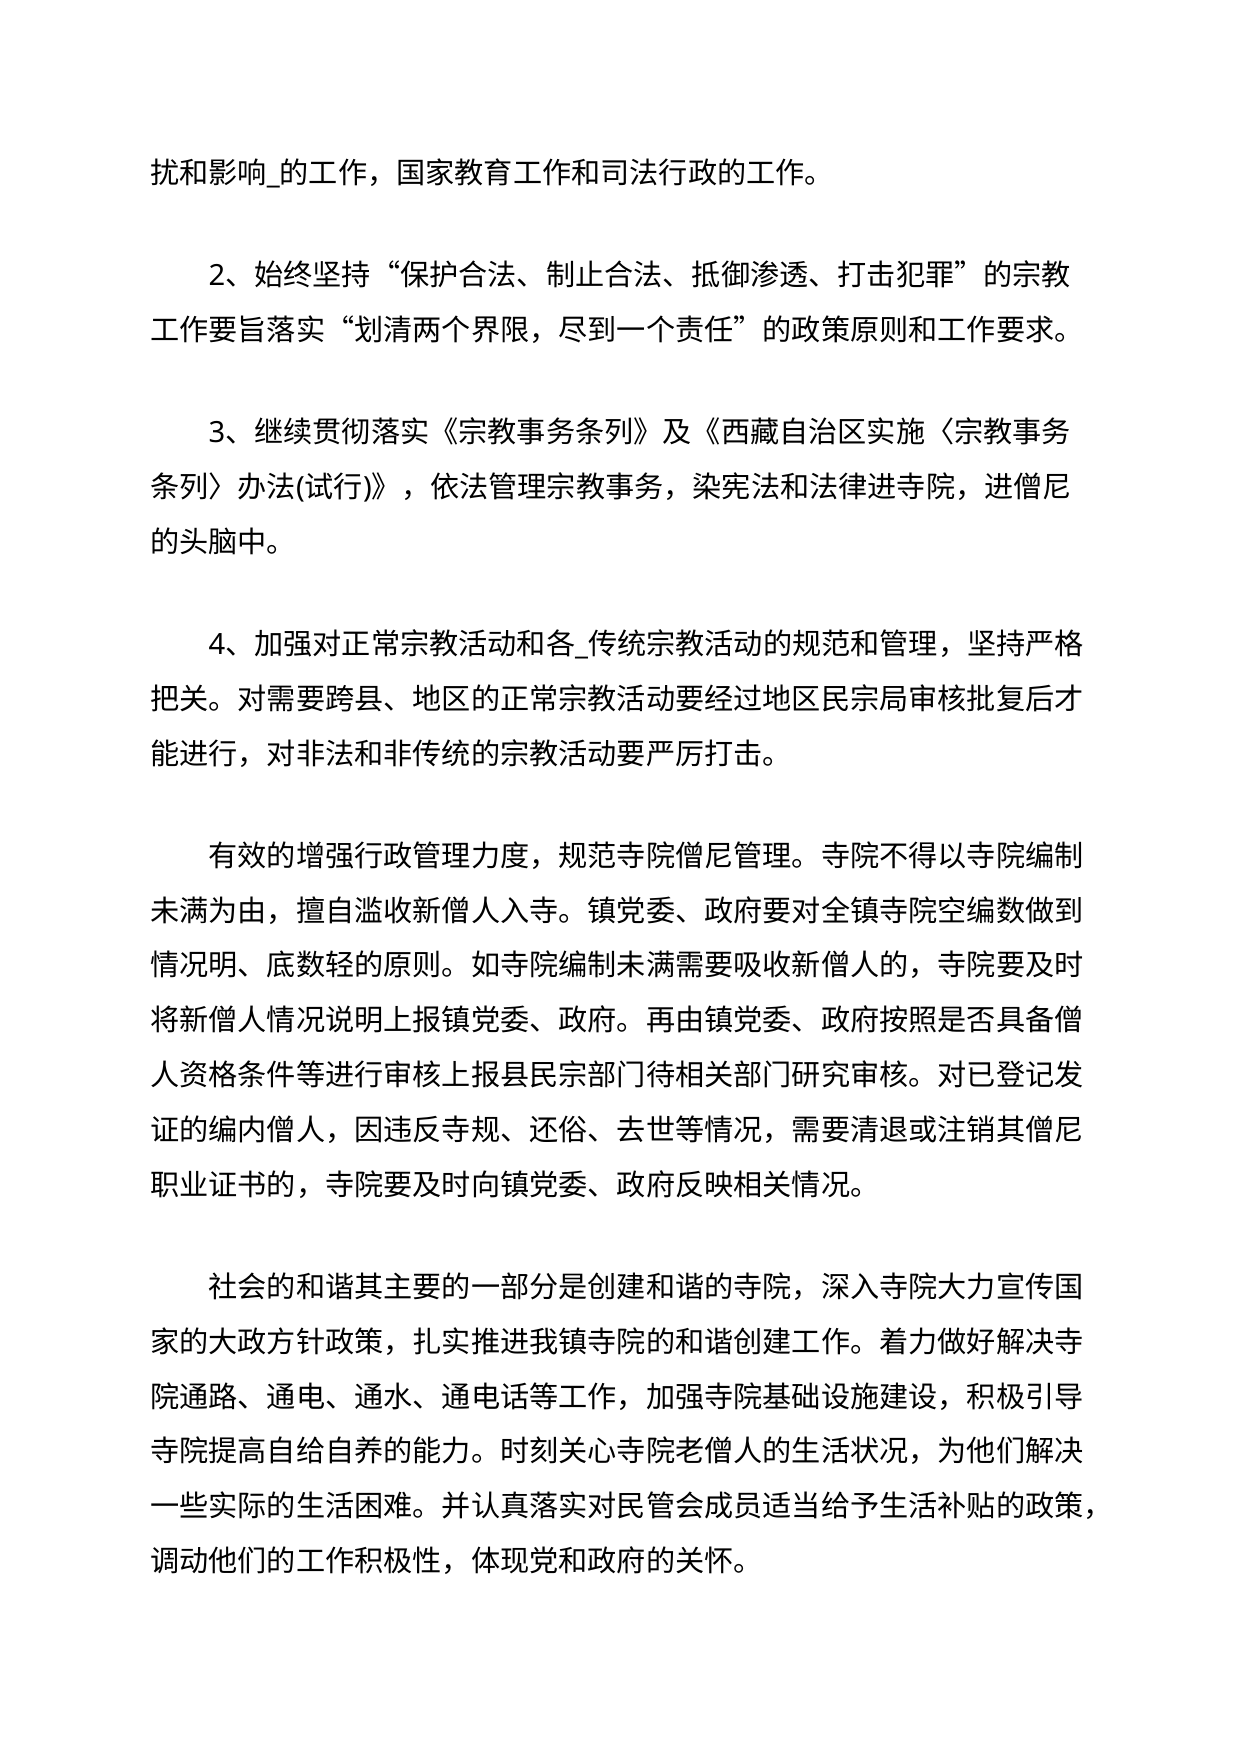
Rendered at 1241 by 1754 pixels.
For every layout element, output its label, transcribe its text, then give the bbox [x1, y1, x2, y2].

text 有效的增强行政管理力度，规范寺院僧尼管理。寺院不得以寺院编制未满为由，擅自滥收新僧人入寺。镇党委、政府要对全镇寺院空编数做到情况明、底数轻的原则。如寺院编制未满需要吸收新僧人的，寺院要及时将新僧人情况说明上报镇党委、政府。再由镇党委、政府按照是否具备僧人资格条件等进行审核上报县民宗部门待相关部门研究审核。对已登记发证的编内僧人，因违反寺规、还俗、去世等情况，需要清退或注销其僧尼职业证书的，寺院要及时向镇党委、政府反映相关情况。 [150, 832, 1090, 1204]
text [150, 150, 1090, 192]
text 4、加强对正常宗教活动和各_传统宗教活动的规范和管理，坚持严格把关。对需要跨县、地区的正常宗教活动要经过地区民宗局审核批复后才能进行，对非法和非传统的宗教活动要严厉打击。 [150, 621, 1090, 773]
text 2、始终坚持“保护合法、制止合法、抵御渗透、打击犯罪”的宗教工作要旨落实“划清两个界限，尽到一个责任”的政策原则和工作要求。 [150, 252, 1090, 349]
text 3、继续贯彻落实《宗教事务条列》及《西藏自治区实施〈宗教事务条列〉办法(试行)》，依法管理宗教事务，染宪法和法律进寺院，进僧尼的头脑中。 [150, 409, 1090, 561]
text 社会的和谐其主要的一部分是创建和谐的寺院，深入寺院大力宣传国家的大政方针政策，扎实推进我镇寺院的和谐创建工作。着力做好解决寺院通路、通电、通水、通电话等工作，加强寺院基础设施建设，积极引导寺院提高自给自养的能力。时刻关心寺院老僧人的生活状况，为他们解决一些实际的生活困难。并认真落实对民管会成员适当给予生活补贴的政策，调动他们的工作积极性，体现党和政府的关怀。 [150, 1263, 1090, 1580]
